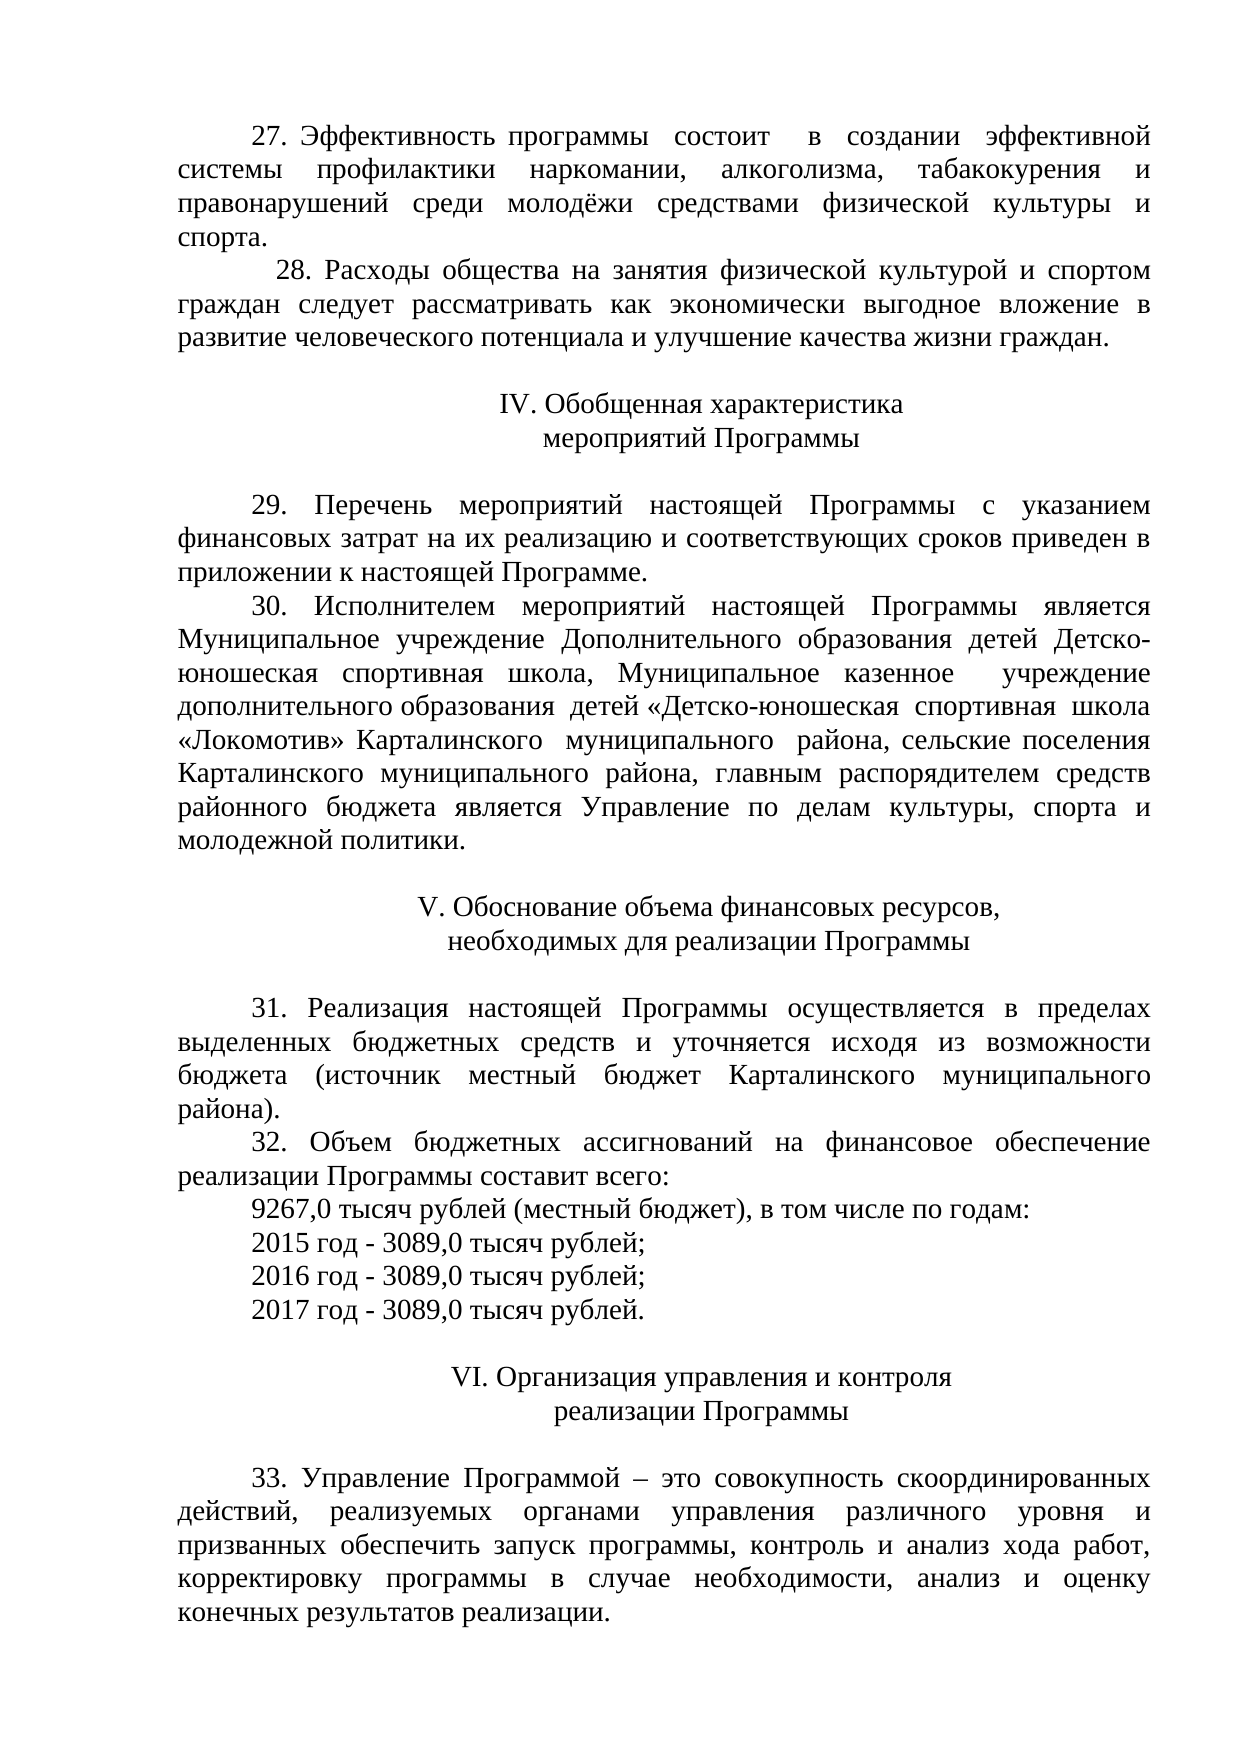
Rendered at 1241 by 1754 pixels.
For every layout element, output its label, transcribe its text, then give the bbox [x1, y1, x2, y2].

text мероприятий Программы [177, 420, 1152, 453]
text 2016 год - 3089,0 тысяч рублей; [177, 1258, 1152, 1292]
text 30. Исполнителем мероприятий настоящей Программы является Муниципальное учреждение Дополнительного образования детей Детско-юношеская спортивная школа, Муниципальное казенное учреждение дополнительного образования детей «Детско-юношеская спортивная школа «Локомотив» Карталинского муниципального района, сельские поселения Карталинского муниципального района, главным распорядителем средств районного бюджета является Управление по делам культуры, спорта и молодежной политики. [177, 588, 1152, 856]
text 27. Эффективность программы состоит в создании эффективной системы профилактики наркомании, алкоголизма, табакокурения и правонарушений среди молодёжи средствами физической культуры и спорта. [177, 118, 1152, 252]
text реализации Программы [177, 1393, 1152, 1426]
text 28. Расходы общества на занятия физической культурой и спортом граждан следует рассматривать как экономически выгодное вложение в развитие человеческого потенциала и улучшение качества жизни граждан. [177, 252, 1152, 353]
text V. Обоснование объема финансовых ресурсов, [177, 889, 1152, 923]
text 31. Реализация настоящей Программы осуществляется в пределах выделенных бюджетных средств и уточняется исходя из возможности бюджета (источник местный бюджет Карталинского муниципального района). [177, 990, 1152, 1124]
text 2017 год - 3089,0 тысяч рублей. [177, 1292, 1152, 1326]
text 32. Объем бюджетных ассигнований на финансовое обеспечение реализации Программы составит всего: [177, 1124, 1152, 1191]
text 33. Управление Программой – это совокупность скоординированных действий, реализуемых органами управления различного уровня и призванных обеспечить запуск программы, контроль и анализ хода работ, корректировку программы в случае необходимости, анализ и оценку конечных результатов реализации. [177, 1460, 1152, 1627]
text необходимых для реализации Программы [177, 923, 1152, 957]
text 29. Перечень мероприятий настоящей Программы с указанием финансовых затрат на их реализацию и соответствующих сроков приведен в приложении к настоящей Программе. [177, 487, 1152, 588]
text VI. Организация управления и контроля [177, 1359, 1152, 1393]
text 9267,0 тысяч рублей (местный бюджет), в том числе по годам: [177, 1191, 1152, 1225]
text IV. Обобщенная характеристика [177, 386, 1152, 420]
text 2015 год - 3089,0 тысяч рублей; [177, 1225, 1152, 1258]
